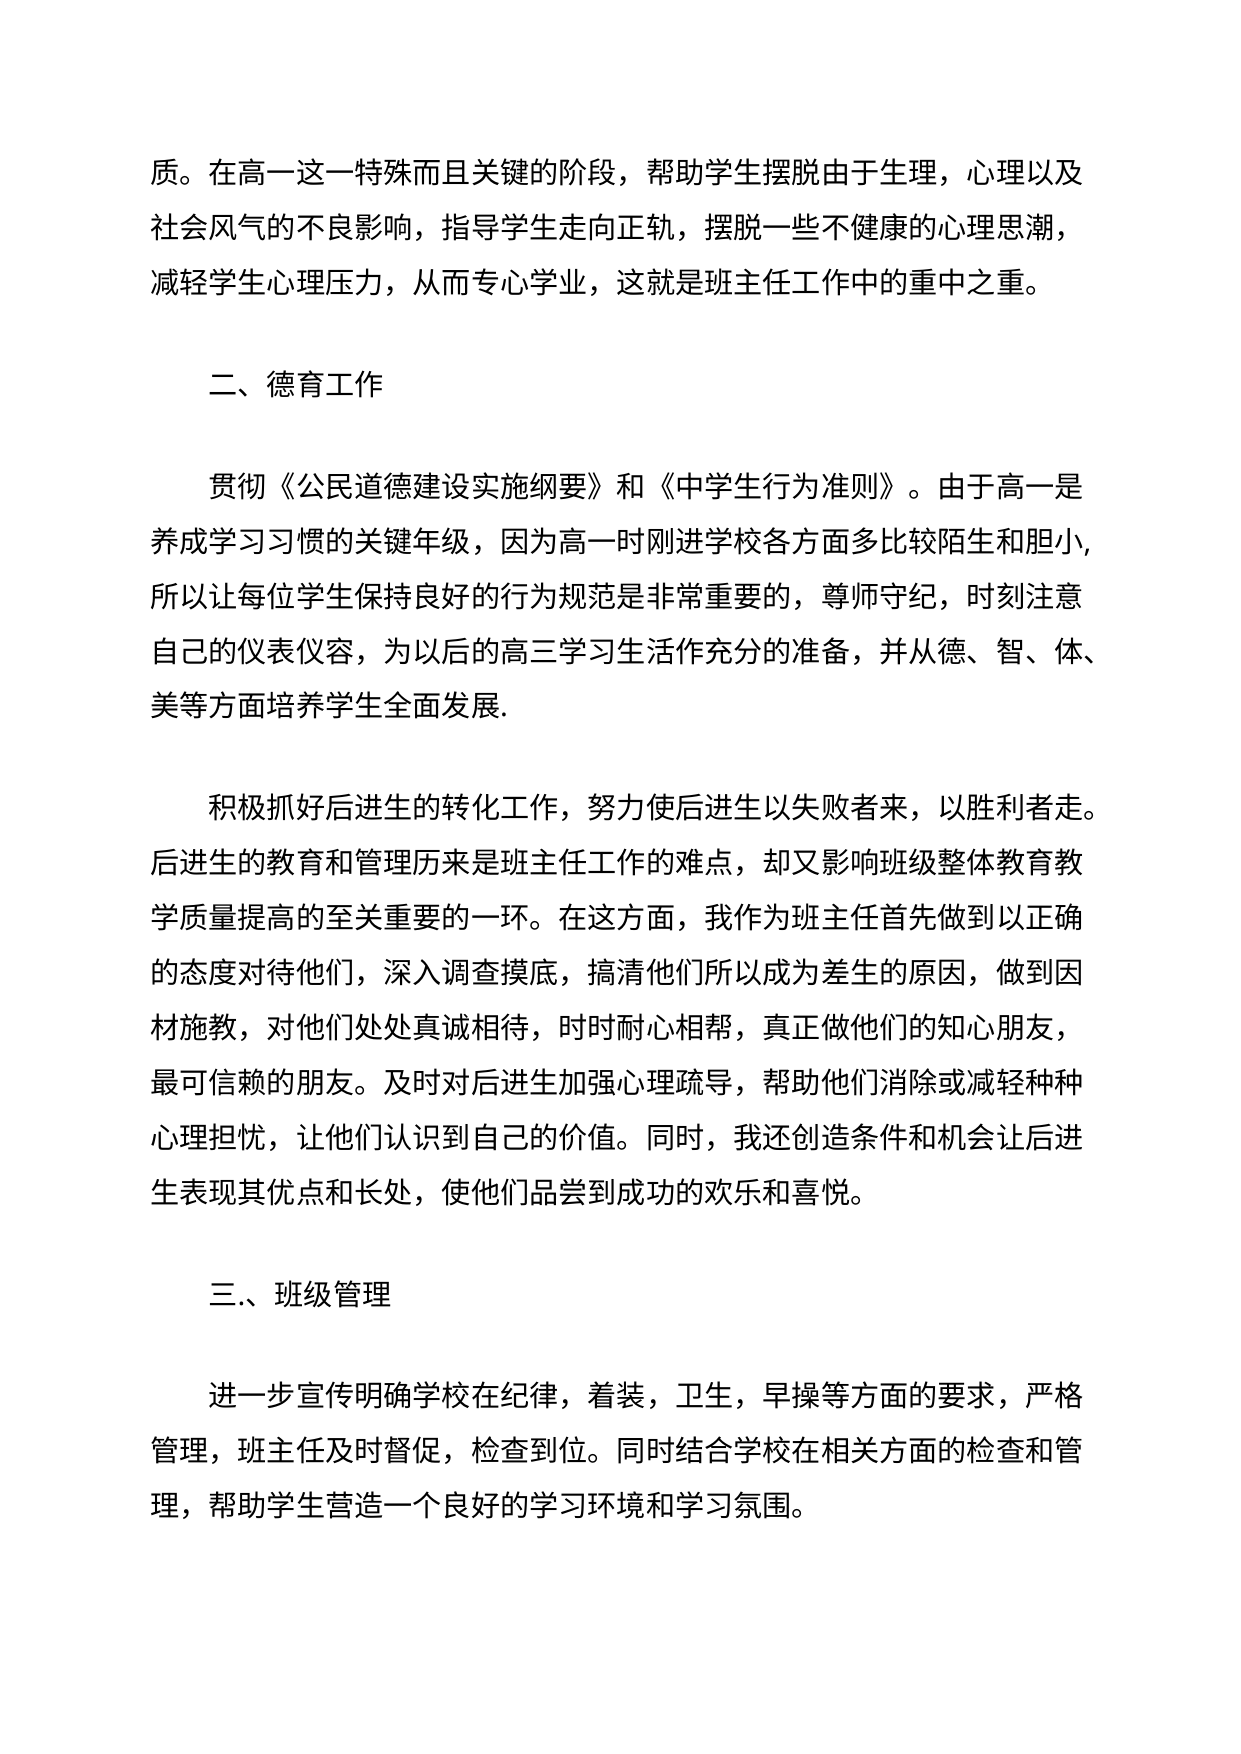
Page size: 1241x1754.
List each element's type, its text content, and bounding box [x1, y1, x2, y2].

text 进一步宣传明确学校在纪律，着装，卫生，早操等方面的要求，严格管理，班主任及时督促，检查到位。同时结合学校在相关方面的检查和管理，帮助学生营造一个良好的学习环境和学习氛围。 [150, 1373, 1090, 1525]
text 积极抓好后进生的转化工作，努力使后进生以失败者来，以胜利者走。后进生的教育和管理历来是班主任工作的难点，却又影响班级整体教育教学质量提高的至关重要的一环。在这方面，我作为班主任首先做到以正确的态度对待他们，深入调查摸底，搞清他们所以成为差生的原因，做到因材施教，对他们处处真诚相待，时时耐心相帮，真正做他们的知心朋友，最可信赖的朋友。及时对后进生加强心理疏导，帮助他们消除或减轻种种心理担忧，让他们认识到自己的价值。同时，我还创造条件和机会让后进生表现其优点和长处，使他们品尝到成功的欢乐和喜悦。 [150, 785, 1090, 1212]
text 三.、班级管理 [150, 1271, 1090, 1313]
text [150, 150, 1090, 302]
text 贯彻《公民道德建设实施纲要》和《中学生行为准则》。由于高一是养成学习习惯的关键年级，因为高一时刚进学校各方面多比较陌生和胆小,所以让每位学生保持良好的行为规范是非常重要的，尊师守纪，时刻注意自己的仪表仪容，为以后的高三学习生活作充分的准备，并从德、智、体、美等方面培养学生全面发展. [150, 463, 1090, 725]
text 二、德育工作 [150, 362, 1090, 404]
